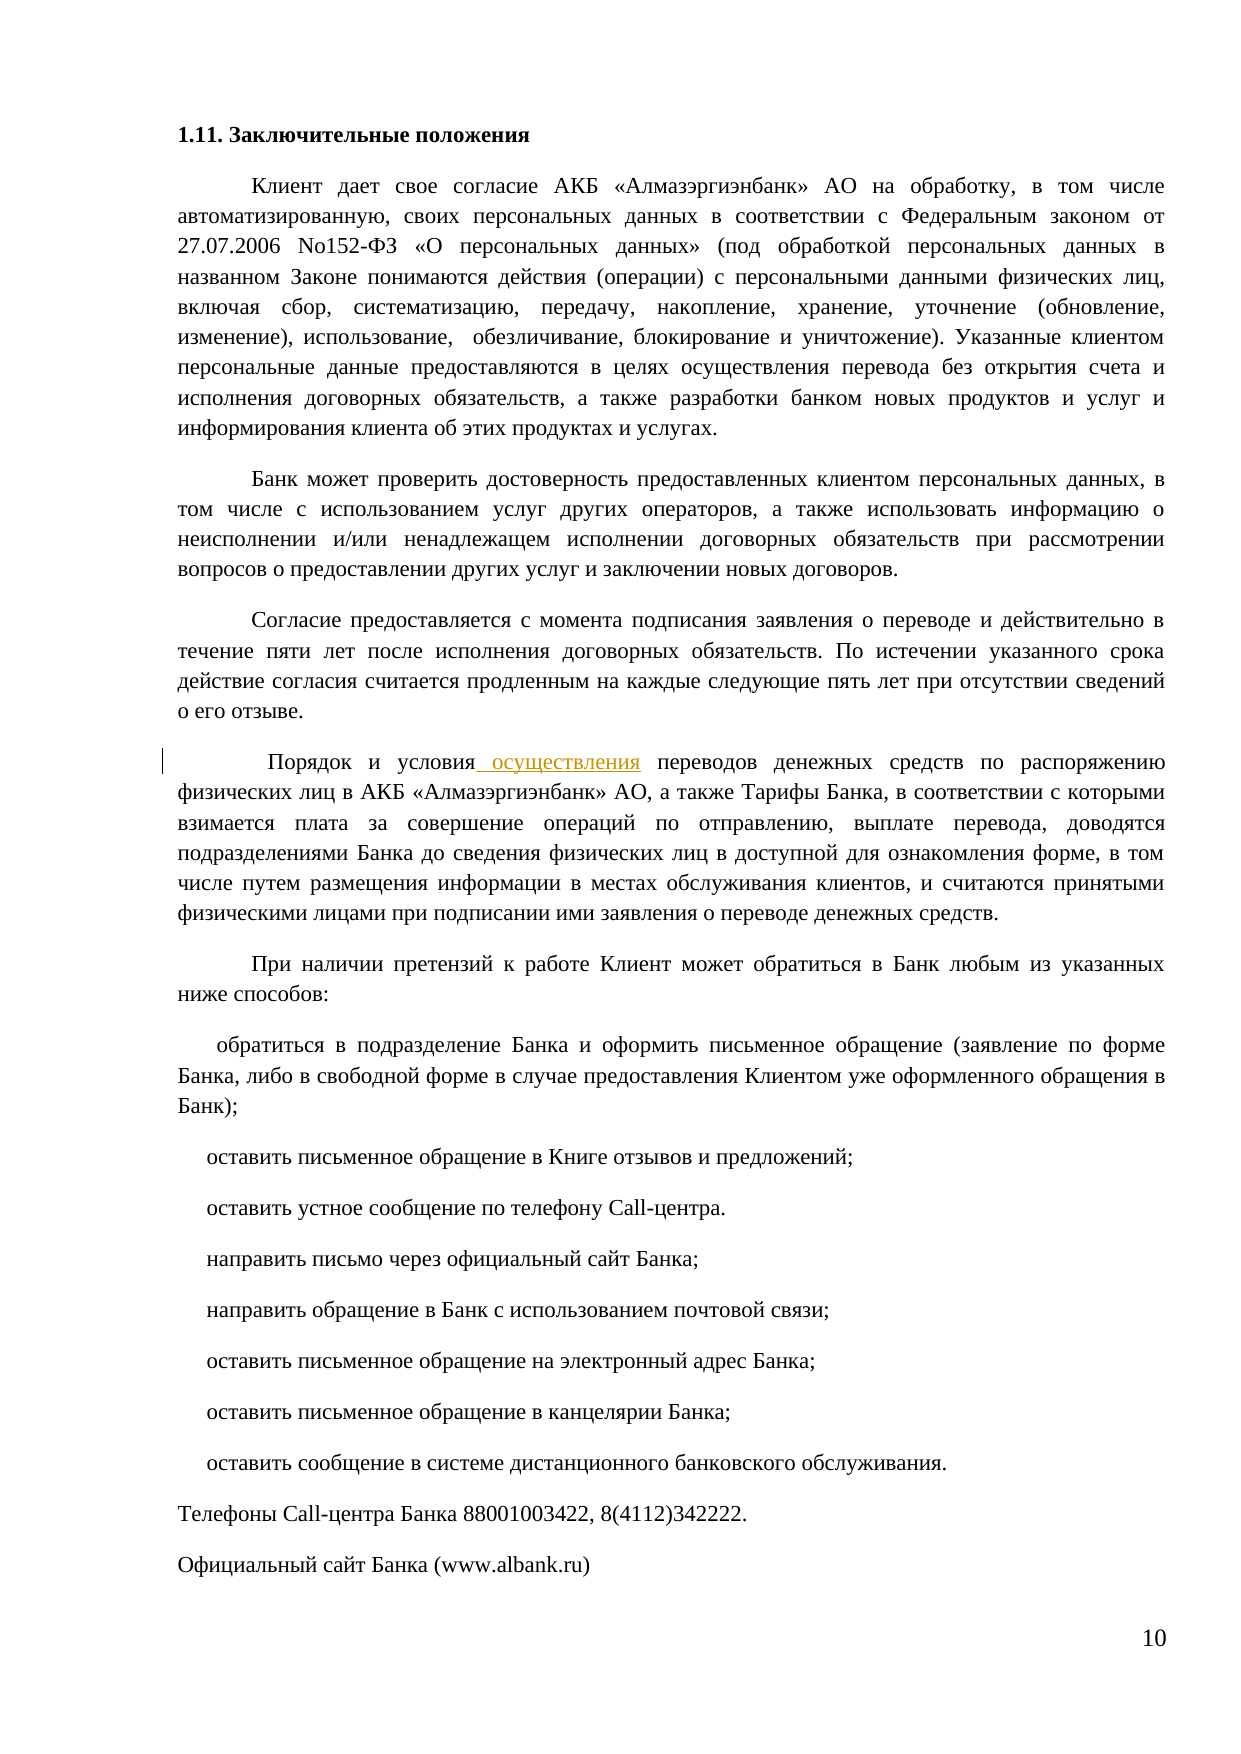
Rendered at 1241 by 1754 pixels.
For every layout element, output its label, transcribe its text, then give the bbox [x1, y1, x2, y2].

text При наличии претензий к работе Клиент может обратиться в Банк любым из указанных ниже способов: [177, 950, 1167, 1007]
text  оставить письменное обращение в канцелярии Банка; [177, 1398, 1167, 1424]
text  направить письмо через официальный сайт Банка; [177, 1245, 1167, 1271]
text Телефоны Call-центра Банка 88001003422, 8(4112)342222. [177, 1500, 1167, 1527]
text  направить обращение в Банк с использованием почтовой связи; [177, 1296, 1167, 1322]
text Порядок и условия переводов денежных средств по распоряжению физических лиц в АКБ «Алмазэргиэнбанк» АО, а также Тарифы Банка, в соответствии с которыми взимается плата за совершение операций по отправлению, выплате перевода, доводятся подразделениями Банка до сведения физических лиц в доступной для ознакомления форме, в том числе путем размещения информации в местах обслуживания клиентов, и считаются принятыми физическими лицами при подписании ими заявления о переводе денежных средств. [177, 748, 1167, 926]
text Банк может проверить достоверность предоставленных клиентом персональных данных, в том числе с использованием услуг других операторов, а также использовать информацию о неисполнении и/или ненадлежащем исполнении договорных обязательств при рассмотрении вопросов о предоставлении других услуг и заключении новых договоров. [177, 465, 1167, 582]
text  обратиться в подразделение Банка и оформить письменное обращение (заявление по форме Банка, либо в свободной форме в случае предоставления Клиентом уже оформленного обращения в Банк); [177, 1031, 1167, 1118]
text  оставить письменное обращение в Книге отзывов и предложений; [177, 1143, 1167, 1169]
text  оставить письменное обращение на электронный адрес Банка; [177, 1347, 1167, 1373]
text  оставить сообщение в системе дистанционного банковского обслуживания. [177, 1449, 1167, 1476]
text Клиент дает свое согласие АКБ «Алмазэргиэнбанк» АО на обработку, в том числе автоматизированную, своих персональных данных в соответствии с Федеральным законом от 27.07.2006 No152-ФЗ «О персональных данных» (под обработкой персональных данных в названном Законе понимаются действия (операции) с персональными данными физических лиц, включая сбор, систематизацию, передачу, накопление, хранение, уточнение (обновление, изменение), использование, обезличивание, блокирование и уничтожение). Указанные клиентом персональные данные предоставляются в целях осуществления перевода без открытия счета и исполнения договорных обязательств, а также разработки банком новых продуктов и услуг и информирования клиента об этих продуктах и услугах. [177, 172, 1167, 440]
text 1.11. Заключительные положения [177, 121, 1167, 147]
text  оставить устное сообщение по телефону Call-центра. [177, 1194, 1167, 1220]
text Согласие предоставляется с момента подписания заявления о переводе и действительно в течение пяти лет после исполнения договорных обязательств. По истечении указанного срока действие согласия считается продленным на каждые следующие пять лет при отсутствии сведений о его отзыве. [177, 606, 1167, 723]
text Официальный сайт Банка (www.albank.ru) [177, 1551, 1167, 1578]
